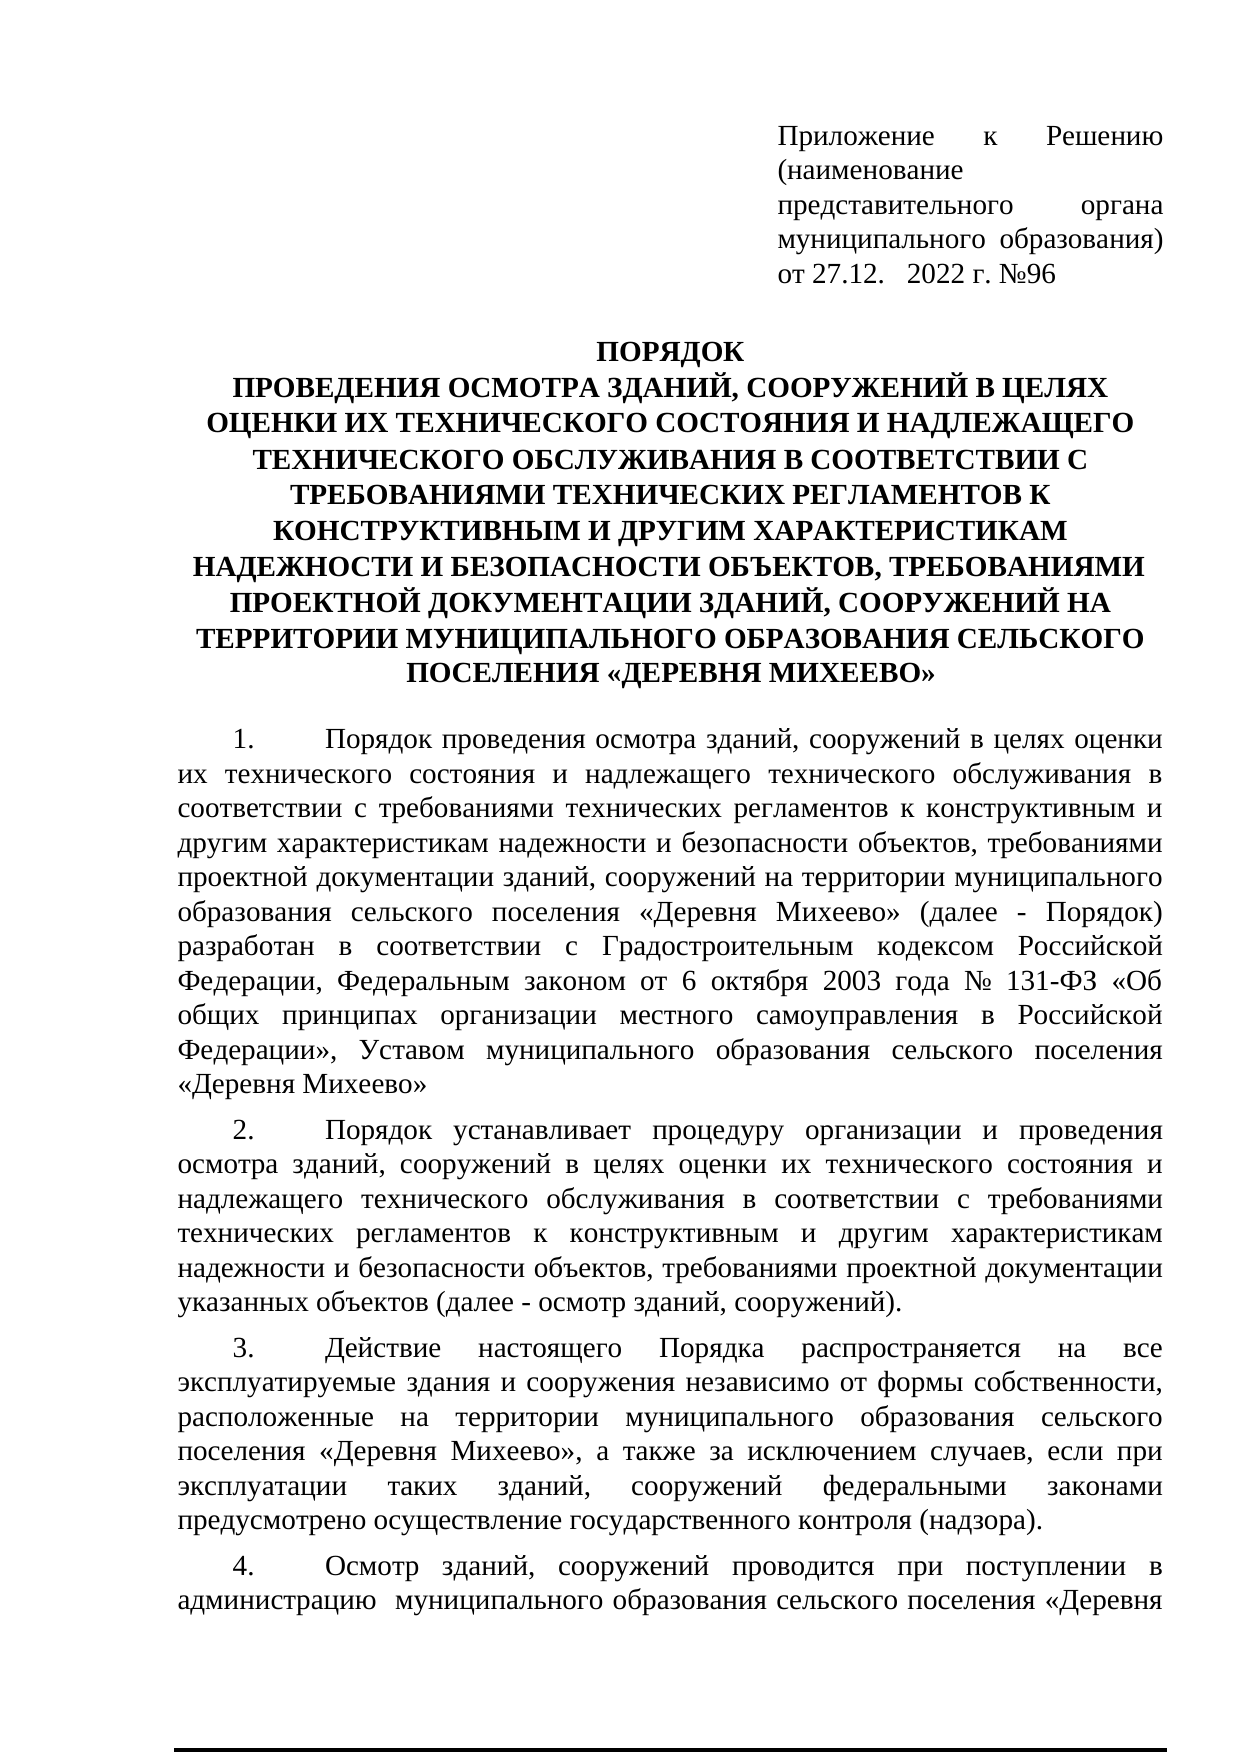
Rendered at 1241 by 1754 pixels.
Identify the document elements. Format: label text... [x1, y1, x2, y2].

text ОЦЕНКИ ИХ ТЕХНИЧЕСКОГО СОСТОЯНИЯ И НАДЛЕЖАЩЕГО [206, 406, 1163, 439]
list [177, 1548, 1163, 1616]
text Приложение к Решению (наименование представительного органа муниципального образования) от 27.12. 2022 г. №96 [777, 118, 1163, 289]
text ТРЕБОВАНИЯМИ ТЕХНИЧЕСКИХ РЕГЛАМЕНТОВ К [189, 477, 1152, 511]
text НАДЕЖНОСТИ И БЕЗОПАСНОСТИ ОБЪЕКТОВ, ТРЕБОВАНИЯМИ [193, 549, 1163, 582]
text ТЕРРИТОРИИ МУНИЦИПАЛЬНОГО ОБРАЗОВАНИЯ СЕЛЬСКОГО ПОСЕЛЕНИЯ «ДЕРЕВНЯ МИХЕЕВО» [189, 621, 1152, 689]
text ТЕХНИЧЕСКОГО ОБСЛУЖИВАНИЯ В СООТВЕТСТВИИ С [189, 442, 1152, 475]
text ПОРЯДОК [189, 334, 1152, 368]
text ПРОВЕДЕНИЯ ОСМОТРА ЗДАНИЙ, СООРУЖЕНИЙ В ЦЕЛЯХ [189, 370, 1152, 403]
text ПРОЕКТНОЙ ДОКУМЕНТАЦИИ ЗДАНИЙ, СООРУЖЕНИЙ НА [189, 585, 1152, 619]
list Порядок проведения осмотра зданий, сооружений в целях оценки их технического состояния и надлежащего технического обслуживания в соответствии с требованиями технических регламентов к конструктивным и другим характеристикам надежности и безопасности объектов, требованиями проектной документации зданий, сооружений на территории муниципального образования сельского поселения «Деревня Михеево» (далее - Порядок) разработан в соответствии с Градостроительным кодексом Российской Федерации, Федеральным законом от 6 октября 2003 года № 131-ФЗ «Об общих принципах организации местного самоуправления в Российской Федерации», Уставом муниципального образования сельского поселения «Деревня Михеево» [177, 722, 1163, 1100]
list Действие настоящего Порядка распространяется на все эксплуатируемые здания и сооружения независимо от формы собственности, расположенные на территории муниципального образования сельского поселения «Деревня Михеево», а также за исключением случаев, если при эксплуатации таких зданий, сооружений федеральными законами предусмотрено осуществление государственного контроля (надзора). [177, 1330, 1163, 1536]
text КОНСТРУКТИВНЫМ И ДРУГИМ ХАРАКТЕРИСТИКАМ [189, 513, 1152, 547]
list Порядок устанавливает процедуру организации и проведения осмотра зданий, сооружений в целях оценки их технического состояния и надлежащего технического обслуживания в соответствии с требованиями технических регламентов к конструктивным и другим характеристикам надежности и безопасности объектов, требованиями проектной документации указанных объектов (далее - осмотр зданий, сооружений). [177, 1112, 1163, 1318]
